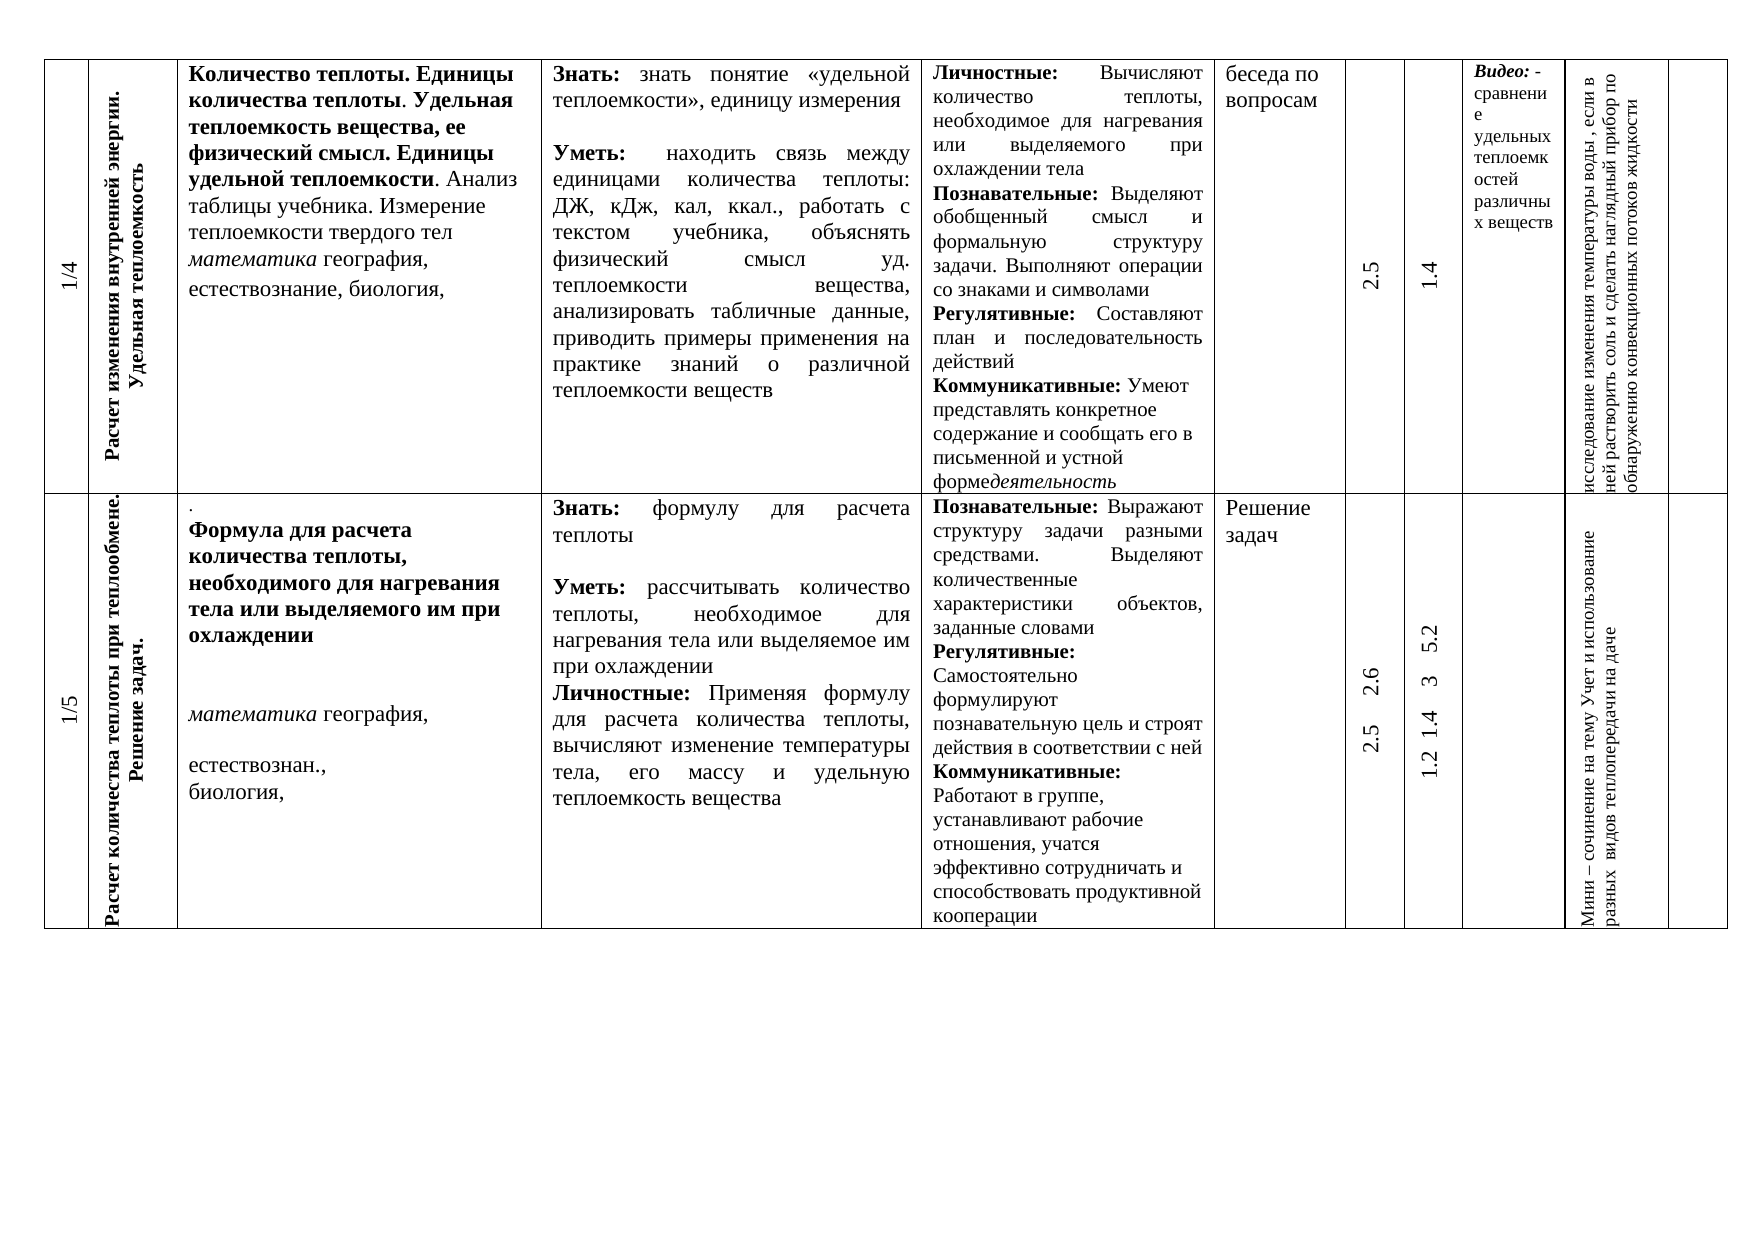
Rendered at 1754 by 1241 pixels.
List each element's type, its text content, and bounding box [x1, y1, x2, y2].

table_cell [1463, 494, 1564, 927]
table_cell Знать: формулу для расчета теплоты Уметь: рассчитывать количество теплоты, необходимое для нагревания тела или выделяемое им при охлаждении Личностные: Применяя формулу для расчета количества теплоты, вычисляют изменение температуры тела, его массу и удельную теплоемкость вещества [542, 494, 921, 927]
table_cell Количество теплоты. Единицы количества теплоты. Удельная теплоемкость вещества, ее физический смысл. Единицы удельной теплоемкости. Анализ таблицы учебника. Измерение теплоемкости твердого тел математика география, естествознание, биология, [178, 60, 541, 493]
table_cell Расчет количества теплоты при теплообмене. Решение задач. [89, 494, 177, 927]
table_cell 1.4 [1405, 60, 1462, 493]
table_cell [1669, 494, 1727, 927]
table_cell Личностные: Вычисляют количество теплоты, необходимое для нагревания или выделяемого при охлаждении тела Познавательные: Выделяют обобщенный смысл и формальную структуру задачи. Выполняют операции со знаками и символами Регулятивные: Составляют план и последовательность действий Коммуникативные: Умеют представлять конкретное содержание и сообщать его в письменной и устной формедеятельность [922, 60, 1214, 493]
table_cell Мини – сочинение на тему Учет и использование разных видов теплопередачи на даче [1566, 494, 1668, 927]
table_cell 1/5 [45, 494, 88, 927]
table_cell Решение задач [1215, 494, 1345, 927]
table_cell Видео: -сравнение удельных теплоемкостей различных веществ [1463, 60, 1564, 493]
table_cell беседа по вопросам [1215, 60, 1345, 493]
table_cell . Формула для расчета количества теплоты, необходимого для нагревания тела или выделяемого им при охлаждении математика география, естествознан., биология, [178, 494, 541, 927]
table_cell 1.2 1.4 3 5.2 [1405, 494, 1462, 927]
table_cell 2.5 2.6 [1346, 494, 1404, 927]
table_cell 1/4 [45, 60, 88, 493]
table_cell 2.5 [1346, 60, 1404, 493]
table_cell Расчет изменения внутренней энергии. Удельная теплоемкость [89, 60, 177, 493]
table_cell [1669, 60, 1727, 493]
table_cell Знать: знать понятие «удельной теплоемкости», единицу измерения Уметь: находить связь между единицами количества теплоты: ДЖ, кДж, кал, ккал., работать с текстом учебника, объяснять физический смысл уд. теплоемкости вещества, анализировать табличные данные, приводить примеры применения на практике знаний о различной теплоемкости веществ [542, 60, 921, 493]
table_cell Познавательные: Выражают структуру задачи разными средствами. Выделяют количественные характеристики объектов, заданные словами Регулятивные: Самостоятельно формулируют познавательную цель и строят действия в соответствии с ней Коммуникативные: Работают в группе, устанавливают рабочие отношения, учатся эффективно сотрудничать и способствовать продуктивной кооперации [922, 494, 1214, 927]
table_cell исследование изменения температуры воды , если в ней растворить соль и сделать наглядный прибор по обнаружению конвекционных потоков жидкости [1566, 60, 1668, 493]
